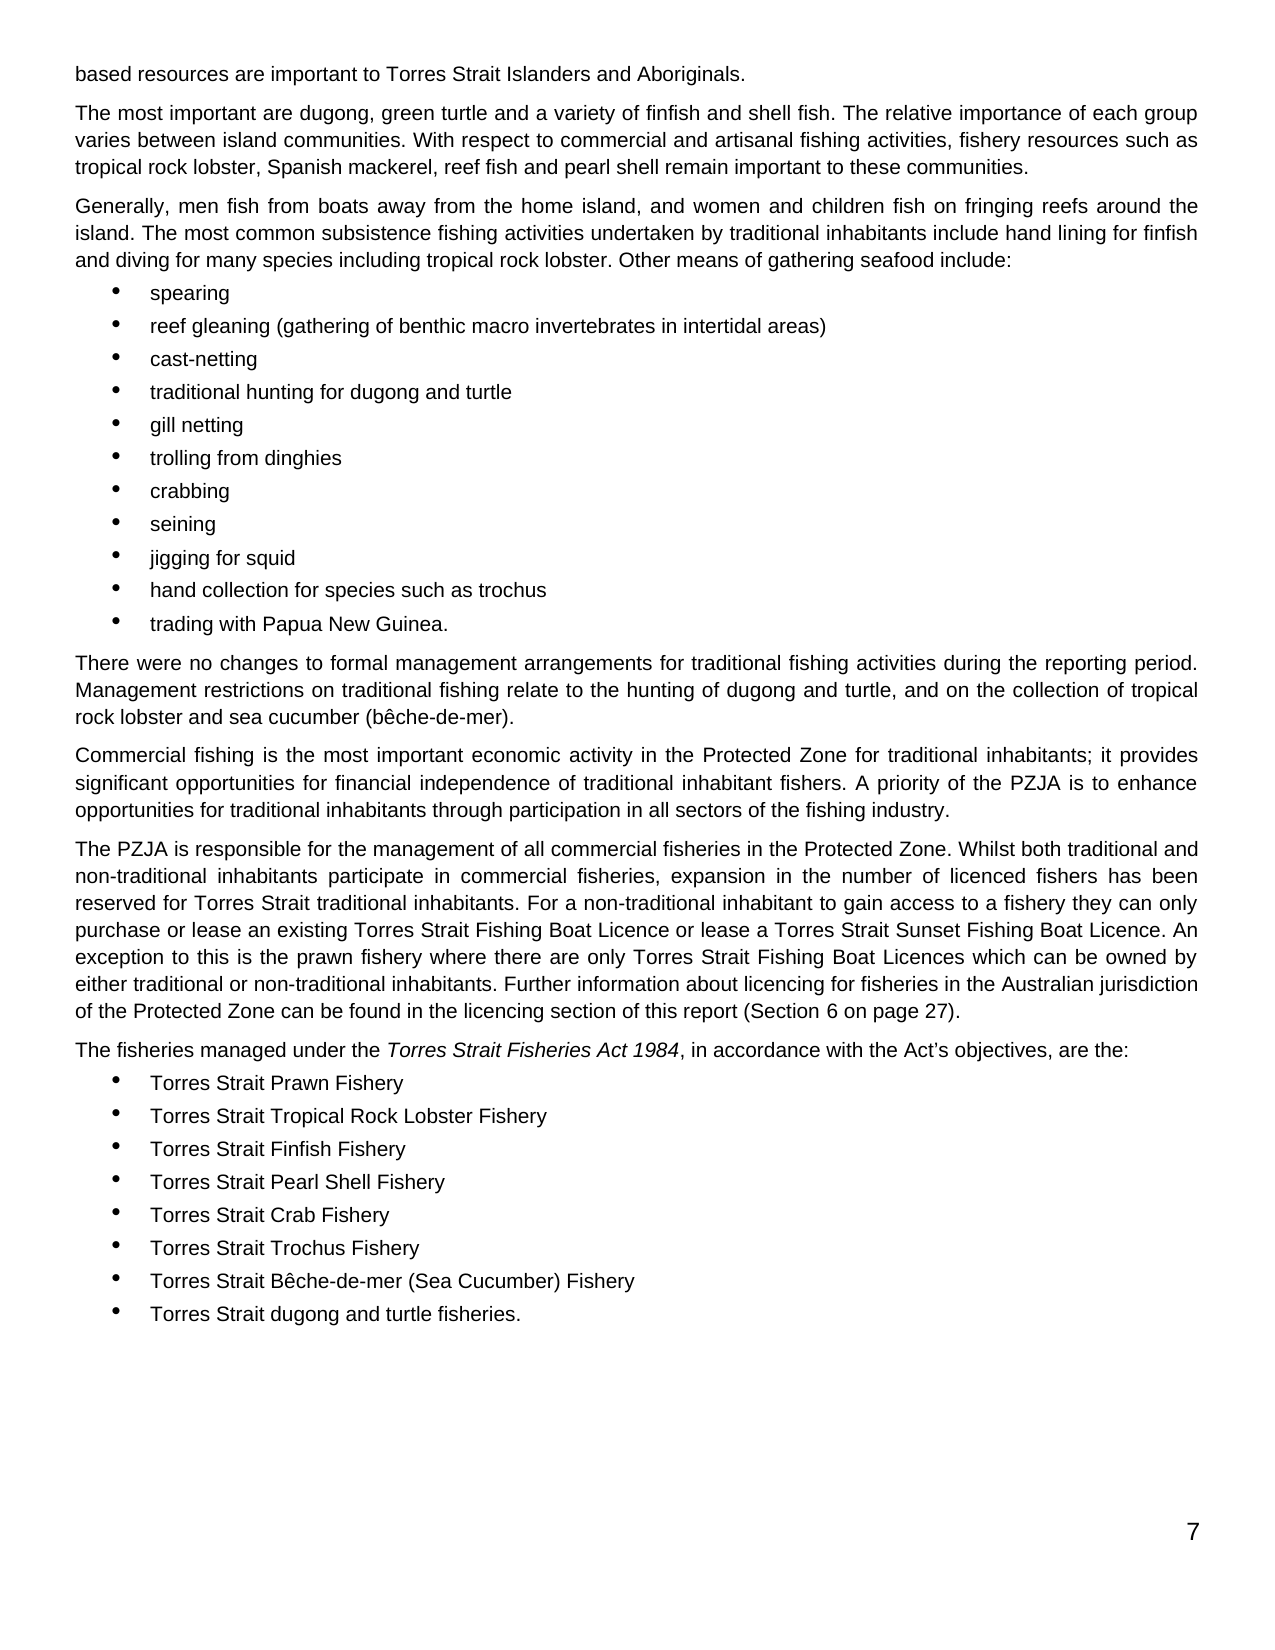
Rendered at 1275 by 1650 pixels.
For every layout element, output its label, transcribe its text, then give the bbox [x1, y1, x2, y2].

text Torres Strait Crab Fishery [112, 1200, 1200, 1227]
text There were no changes to formal management arrangements for traditional fishing activities during the reporting period. Management restrictions on traditional fishing relate to the hunting of dugong and turtle, and on the collection of tropical rock lobster and sea cucumber (bêche-de-mer). [75, 647, 1200, 728]
text jigging for squid [112, 542, 1200, 569]
text Generally, men fish from boats away from the home island, and women and children fish on fringing reefs around the island. The most common subsistence fishing activities undertaken by traditional inhabitants include hand lining for finfish and diving for many species including tropical rock lobster. Other means of gathering seafood include: [75, 191, 1200, 272]
text Torres Strait Trochus Fishery [112, 1233, 1200, 1260]
text The most important are dugong, green turtle and a variety of finfish and shell fish. The relative importance of each group varies between island communities. With respect to commercial and artisanal fishing activities, fishery resources such as tropical rock lobster, Spanish mackerel, reef fish and pearl shell remain important to these communities. [75, 98, 1200, 179]
text traditional hunting for dugong and turtle [112, 377, 1200, 404]
text hand collection for species such as trochus [112, 575, 1200, 602]
text Torres Strait Finfish Fishery [112, 1134, 1200, 1161]
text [75, 59, 1200, 86]
text Torres Strait dugong and turtle fisheries. [112, 1299, 1200, 1326]
text Torres Strait Pearl Shell Fishery [112, 1167, 1200, 1194]
text spearing [112, 278, 1200, 305]
text crabbing [112, 476, 1200, 503]
text trolling from dinghies [112, 443, 1200, 470]
text Torres Strait Bêche-de-mer (Sea Cucumber) Fishery [112, 1266, 1200, 1293]
text The fisheries managed under the Torres Strait Fisheries Act 1984, in accordance with the Act’s objectives, are the: [75, 1034, 1200, 1062]
text Commercial fishing is the most important economic activity in the Protected Zone for traditional inhabitants; it provides significant opportunities for financial independence of traditional inhabitant fishers. A priority of the PZJA is to enhance opportunities for traditional inhabitants through participation in all sectors of the fishing industry. [75, 740, 1200, 821]
text Torres Strait Tropical Rock Lobster Fishery [112, 1101, 1200, 1128]
text Torres Strait Prawn Fishery [112, 1068, 1200, 1095]
text reef gleaning (gathering of benthic macro invertebrates in intertidal areas) [112, 311, 1200, 338]
text trading with Papua New Guinea. [112, 608, 1200, 635]
text seining [112, 509, 1200, 536]
text The PZJA is responsible for the management of all commercial fisheries in the Protected Zone. Whilst both traditional and non-traditional inhabitants participate in commercial fisheries, expansion in the number of licenced fishers has been reserved for Torres Strait traditional inhabitants. For a non-traditional inhabitant to gain access to a fishery they can only purchase or lease an existing Torres Strait Fishing Boat Licence or lease a Torres Strait Sunset Fishing Boat Licence. An exception to this is the prawn fishery where there are only Torres Strait Fishing Boat Licences which can be owned by either traditional or non-traditional inhabitants. Further information about licencing for fisheries in the Australian jurisdiction of the Protected Zone can be found in the licencing section of this report (Section 6 on page 27). [75, 833, 1200, 1023]
text gill netting [112, 410, 1200, 437]
text cast-netting [112, 344, 1200, 371]
